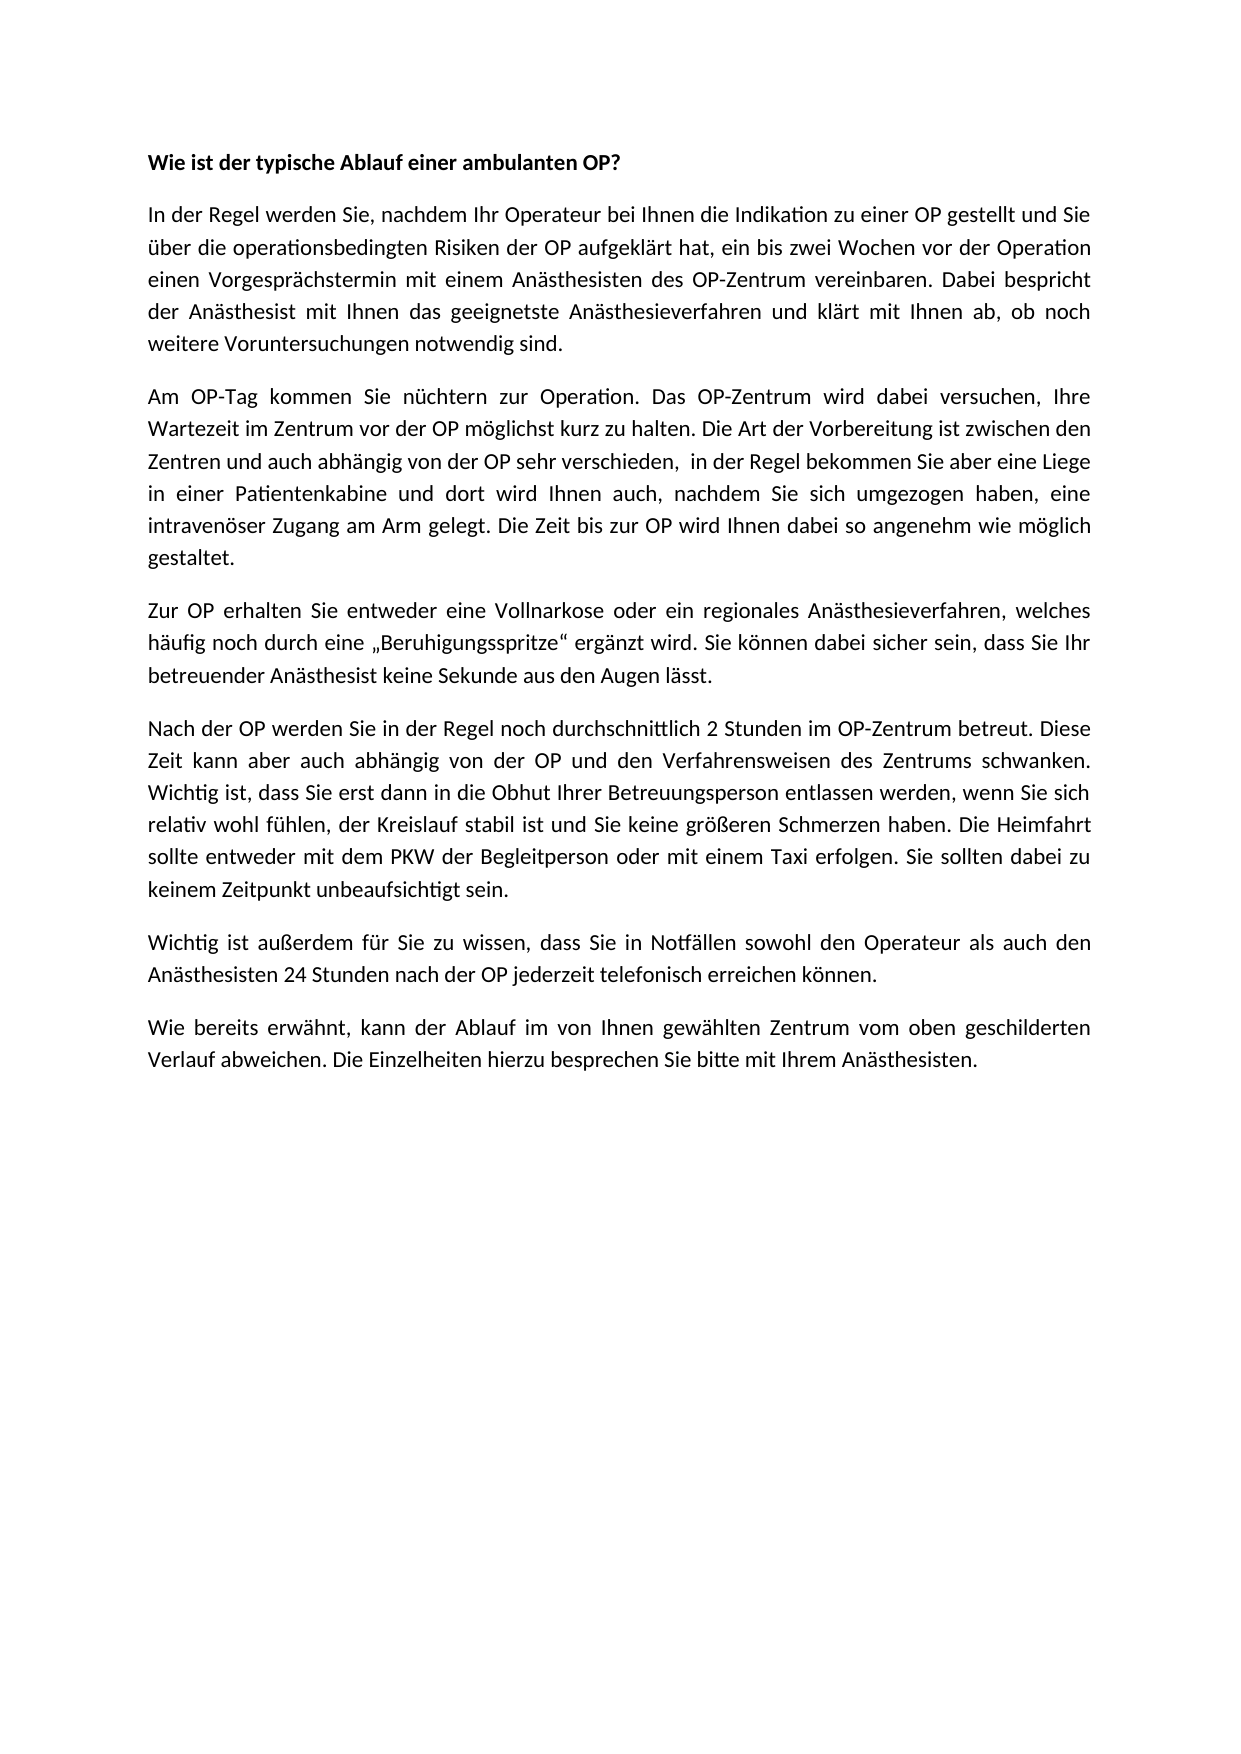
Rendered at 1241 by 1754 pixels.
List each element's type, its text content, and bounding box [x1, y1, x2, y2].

text Wie ist der typische Ablauf einer ambulanten OP? [148, 148, 1093, 176]
text Nach der OP werden Sie in der Regel noch durchschnittlich 2 Stunden im OP-Zentrum betreut. Diese Zeit kann aber auch abhängig von der OP und den Verfahrensweisen des Zentrums schwanken. Wichtig ist, dass Sie erst dann in die Obhut Ihrer Betreuungsperson entlassen werden, wenn Sie sich relativ wohl fühlen, der Kreislauf stabil ist und Sie keine größeren Schmerzen haben. Die Heimfahrt sollte entweder mit dem PKW der Begleitperson oder mit einem Taxi erfolgen. Sie sollten dabei zu keinem Zeitpunkt unbeaufsichtigt sein. [148, 714, 1093, 903]
text Am OP-Tag kommen Sie nüchtern zur Operation. Das OP-Zentrum wird dabei versuchen, Ihre Wartezeit im Zentrum vor der OP möglichst kurz zu halten. Die Art der Vorbereitung ist zwischen den Zentren und auch abhängig von der OP sehr verschieden, in der Regel bekommen Sie aber eine Liege in einer Patientenkabine und dort wird Ihnen auch, nachdem Sie sich umgezogen haben, eine intravenöser Zugang am Arm gelegt. Die Zeit bis zur OP wird Ihnen dabei so angenehm wie möglich gestaltet. [148, 382, 1093, 571]
text In der Regel werden Sie, nachdem Ihr Operateur bei Ihnen die Indikation zu einer OP gestellt und Sie über die operationsbedingten Risiken der OP aufgeklärt hat, ein bis zwei Wochen vor der Operation einen Vorgesprächstermin mit einem Anästhesisten des OP-Zentrum vereinbaren. Dabei bespricht der Anästhesist mit Ihnen das geeignetste Anästhesieverfahren und klärt mit Ihnen ab, ob noch weitere Voruntersuchungen notwendig sind. [148, 201, 1093, 357]
text Wie bereits erwähnt, kann der Ablauf im von Ihnen gewählten Zentrum vom oben geschilderten Verlauf abweichen. Die Einzelheiten hierzu besprechen Sie bitte mit Ihrem Anästhesisten. [148, 1013, 1093, 1073]
text Wichtig ist außerdem für Sie zu wissen, dass Sie in Notfällen sowohl den Operateur als auch den Anästhesisten 24 Stunden nach der OP jederzeit telefonisch erreichen können. [148, 928, 1093, 988]
text Zur OP erhalten Sie entweder eine Vollnarkose oder ein regionales Anästhesieverfahren, welches häufig noch durch eine „Beruhigungsspritze“ ergänzt wird. Sie können dabei sicher sein, dass Sie Ihr betreuender Anästhesist keine Sekunde aus den Augen lässt. [148, 596, 1093, 689]
